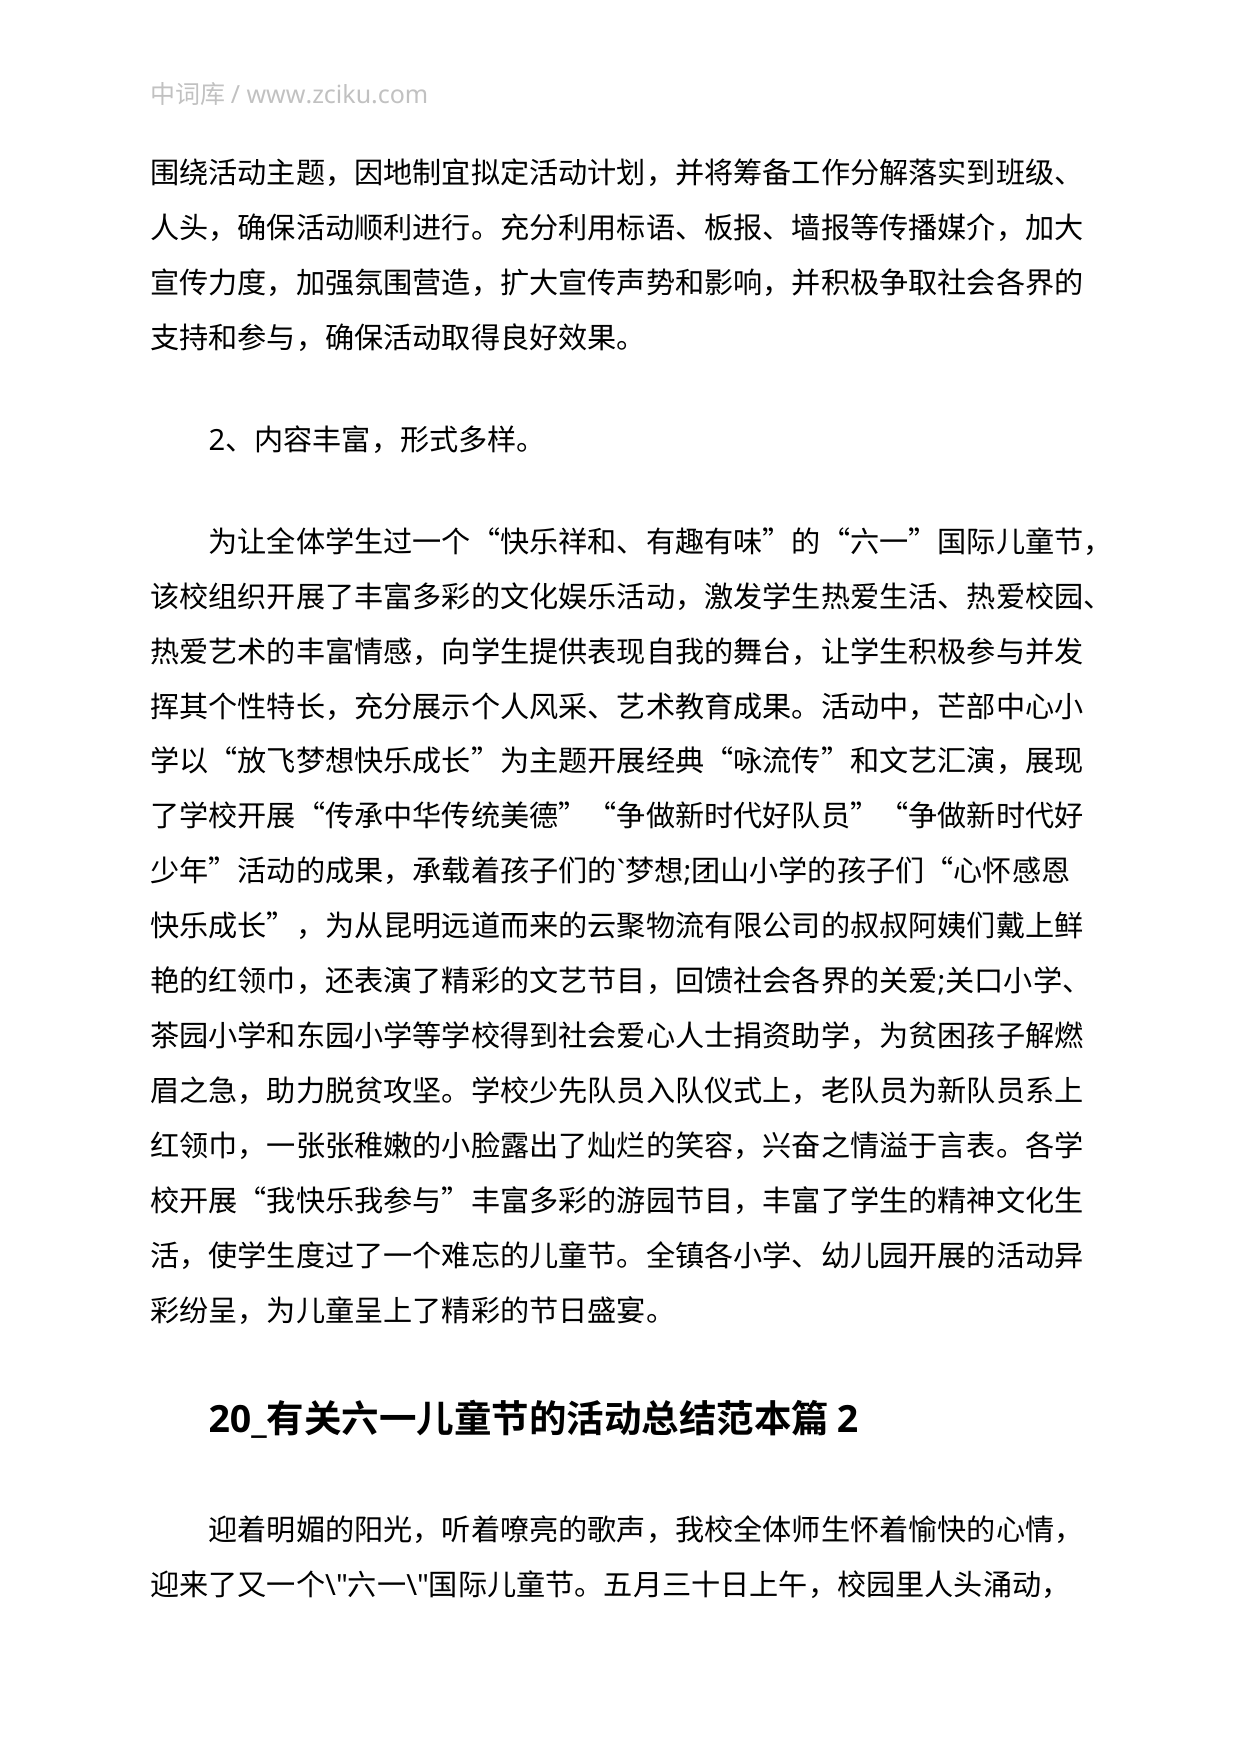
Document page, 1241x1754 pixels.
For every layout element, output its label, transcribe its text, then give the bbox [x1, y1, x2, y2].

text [150, 1507, 1090, 1604]
text 20_有关六一儿童节的活动总结范本篇2 [150, 1389, 1090, 1443]
text 2、内容丰富，形式多样。 [150, 416, 1090, 459]
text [150, 150, 1090, 357]
text 为让全体学生过一个“快乐祥和、有趣有味”的“六一”国际儿童节，该校组织开展了丰富多彩的文化娱乐活动，激发学生热爱生活、热爱校园、热爱艺术的丰富情感，向学生提供表现自我的舞台，让学生积极参与并发挥其个性特长，充分展示个人风采、艺术教育成果。活动中，芒部中心小学以“放飞梦想快乐成长”为主题开展经典“咏流传”和文艺汇演，展现了学校开展“传承中华传统美德”“争做新时代好队员”“争做新时代好少年”活动的成果，承载着孩子们的`梦想;团山小学的孩子们“心怀感恩快乐成长”，为从昆明远道而来的云聚物流有限公司的叔叔阿姨们戴上鲜艳的红领巾，还表演了精彩的文艺节目，回馈社会各界的关爱;关口小学、茶园小学和东园小学等学校得到社会爱心人士捐资助学，为贫困孩子解燃眉之急，助力脱贫攻坚。学校少先队员入队仪式上，老队员为新队员系上红领巾，一张张稚嫩的小脸露出了灿烂的笑容，兴奋之情溢于言表。各学校开展“我快乐我参与”丰富多彩的游园节目，丰富了学生的精神文化生活，使学生度过了一个难忘的儿童节。全镇各小学、幼儿园开展的活动异彩纷呈，为儿童呈上了精彩的节日盛宴。 [150, 518, 1090, 1329]
